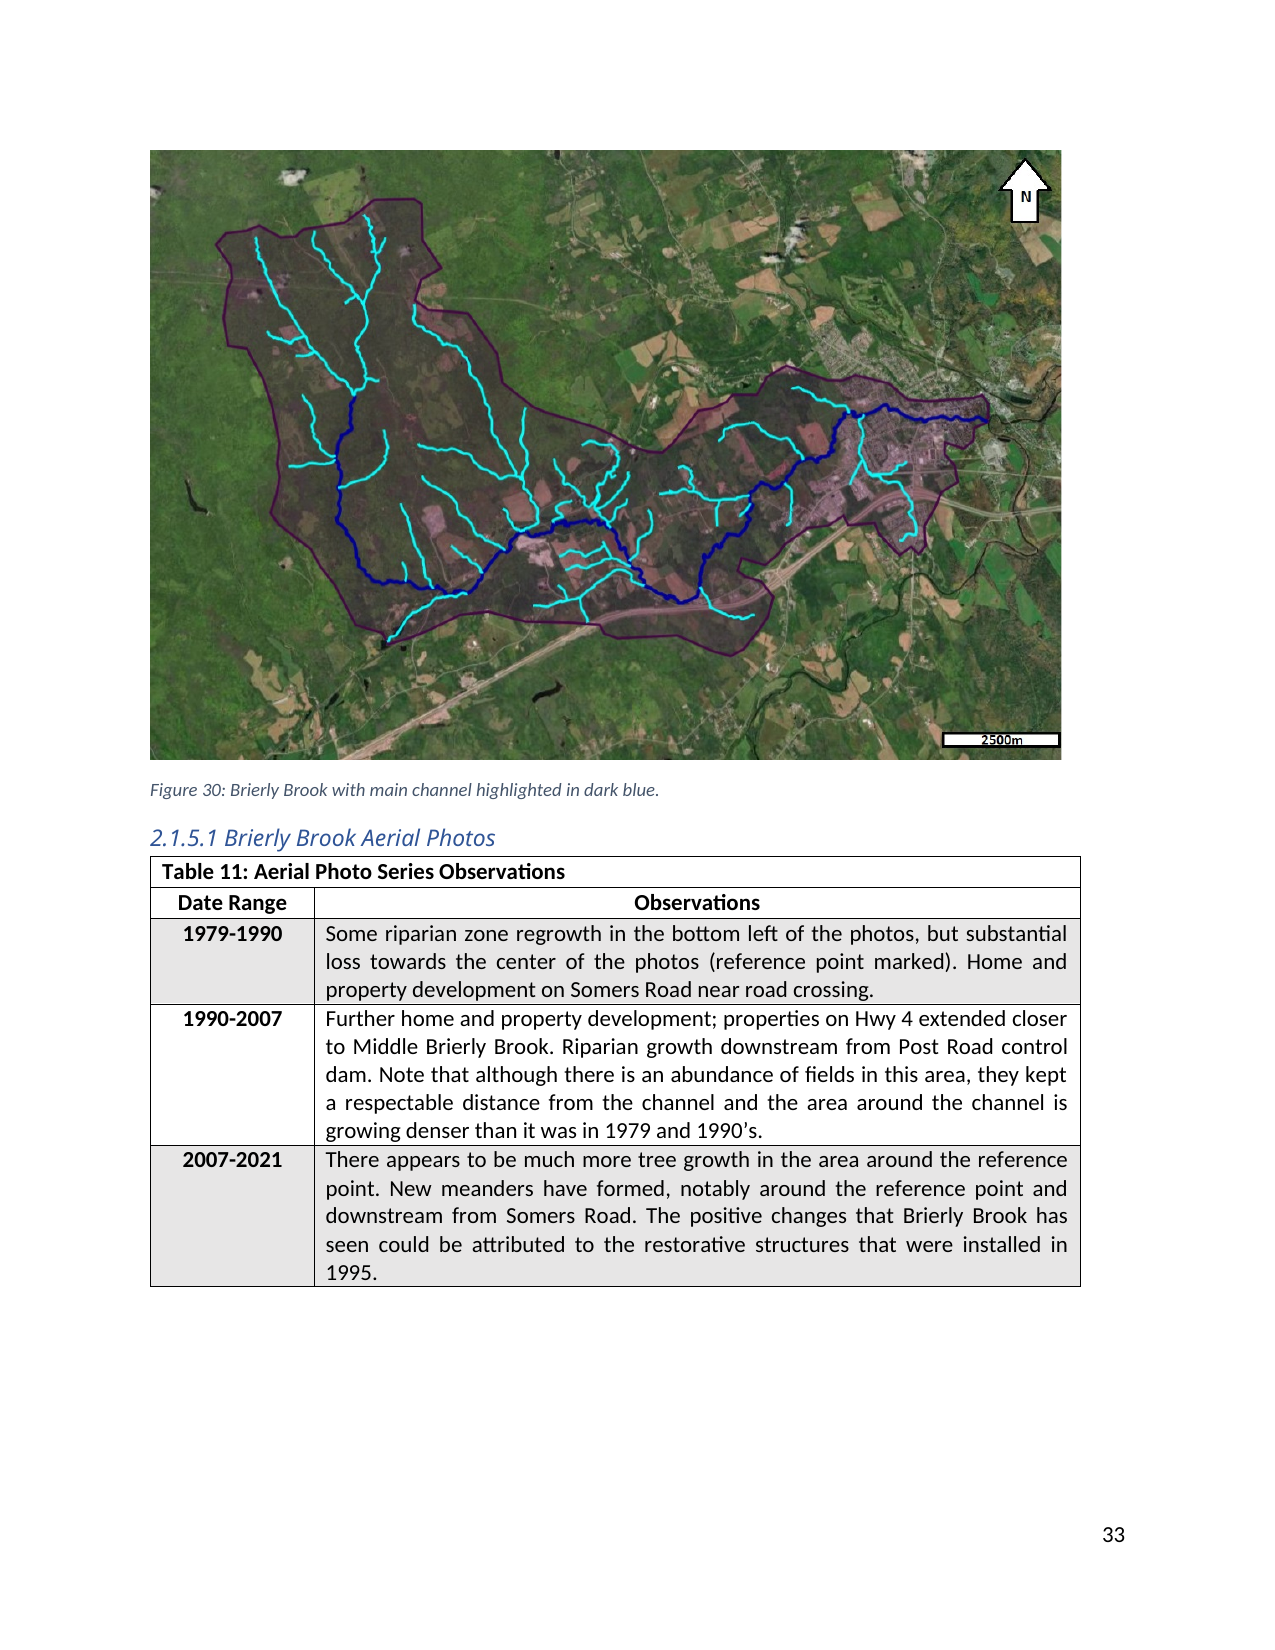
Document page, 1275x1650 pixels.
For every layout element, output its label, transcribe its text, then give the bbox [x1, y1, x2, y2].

table_cell 1979-1990 [151, 919, 314, 1003]
table_cell Date Range [151, 888, 314, 918]
table_cell Some riparian zone regrowth in the bottom left of the photos, but substantial loss towards the center of the photos (reference point marked). Home and property development on Somers Road near road crossing. [315, 919, 1080, 1003]
table_header Table 11: Aerial Photo Series Observations [151, 857, 1080, 887]
table_cell There appears to be much more tree growth in the area around the reference point. New meanders have formed, notably around the reference point and downstream from Somers Road. The positive changes that Brierly Brook has seen could be attributed to the restorative structures that were installed in 1995. [315, 1146, 1080, 1286]
table_cell Observations [315, 888, 1080, 918]
table_cell 2007-2021 [151, 1146, 314, 1286]
subtitle 2.1.5.1 Brierly Brook Aerial Photos [150, 822, 1125, 853]
picture [150, 150, 1062, 760]
table_cell Further home and property development; properties on Hwy 4 extended closer to Middle Brierly Brook. Riparian growth downstream from Post Road control dam. Note that although there is an abundance of fields in this area, they kept a respectable distance from the channel and the area around the channel is growing denser than it was in 1979 and 1990’s. [315, 1005, 1080, 1144]
table_cell 1990-2007 [151, 1005, 314, 1144]
